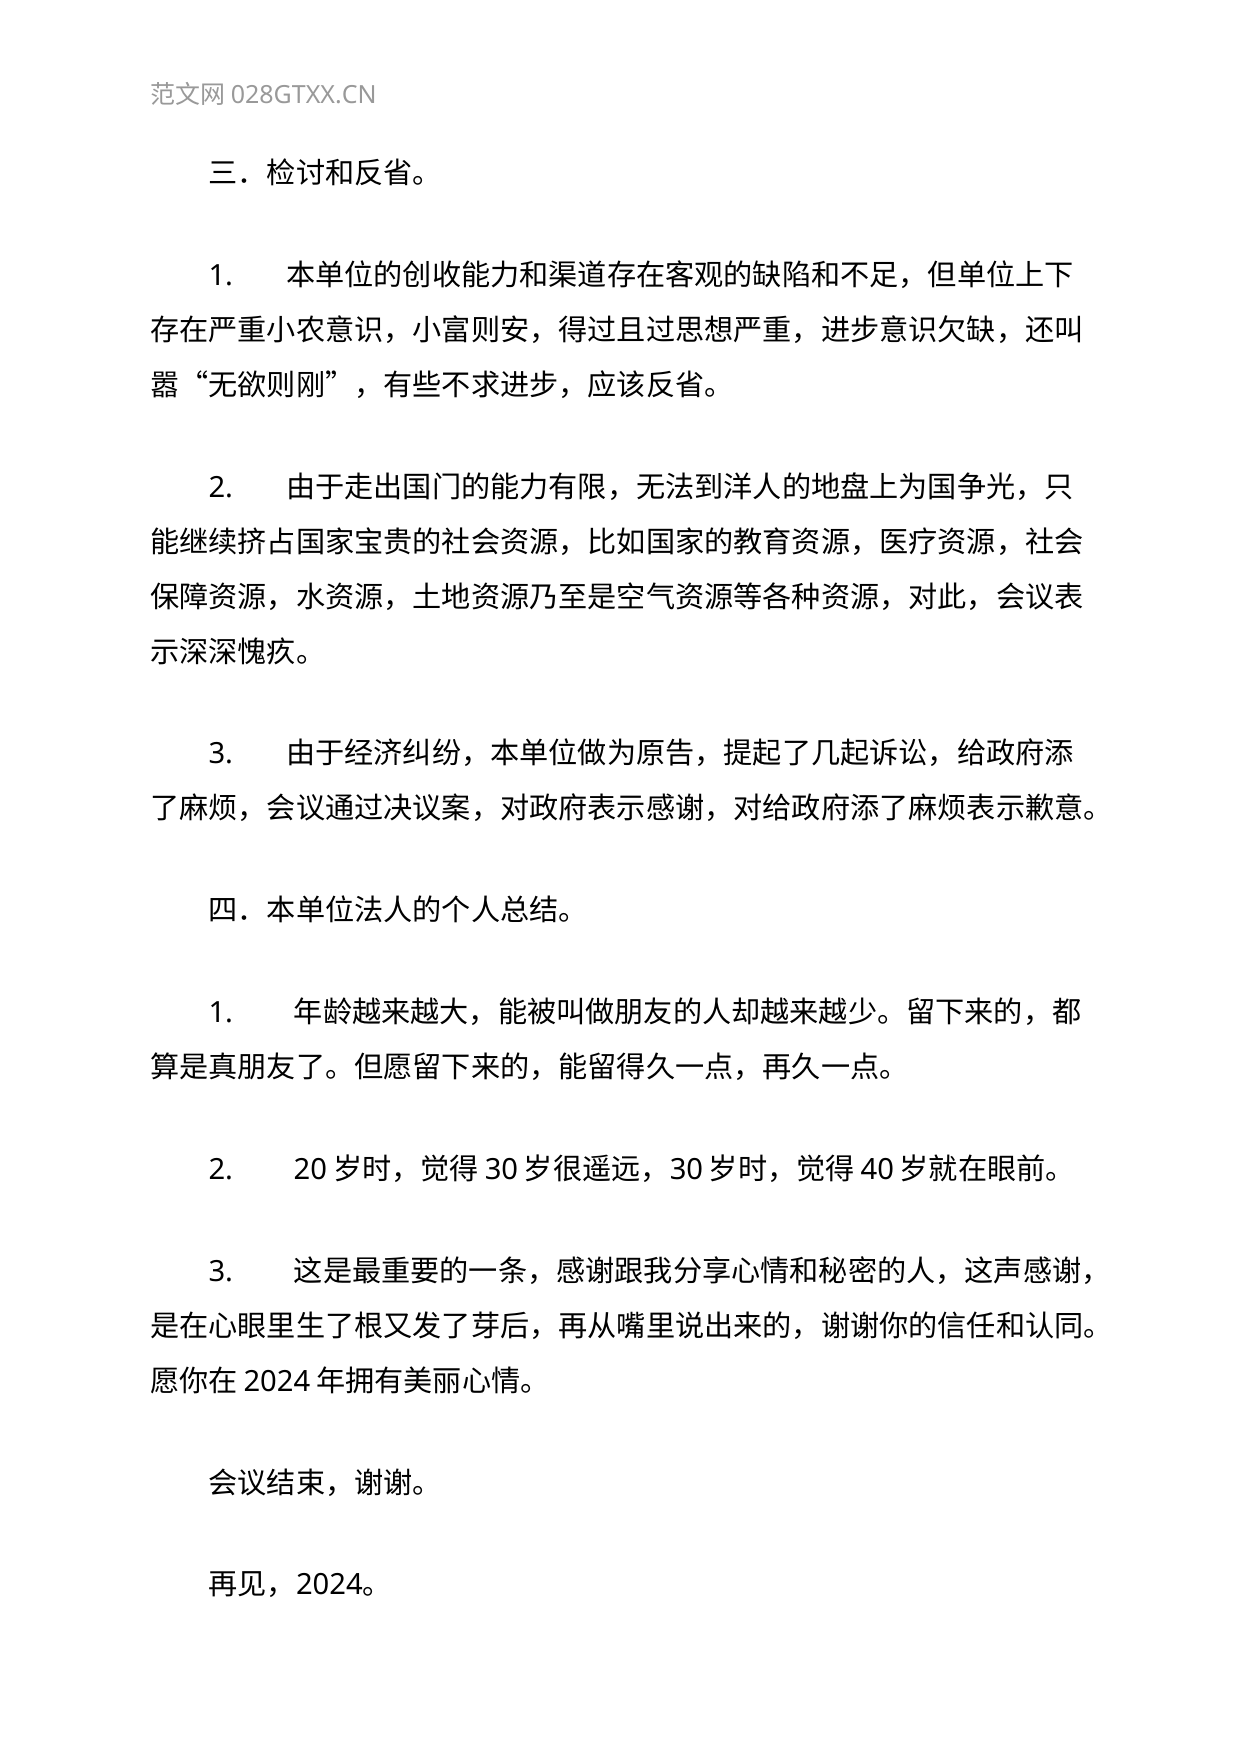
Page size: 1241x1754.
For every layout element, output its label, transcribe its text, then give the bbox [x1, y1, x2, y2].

text 3. 这是最重要的一条，感谢跟我分享心情和秘密的人，这声感谢，是在心眼里生了根又发了芽后，再从嘴里说出来的，谢谢你的信任和认同。愿你在2024年拥有美丽心情。 [150, 1247, 1090, 1399]
text 2. 由于走出国门的能力有限，无法到洋人的地盘上为国争光，只能继续挤占国家宝贵的社会资源，比如国家的教育资源，医疗资源，社会保障资源，水资源，土地资源乃至是空气资源等各种资源，对此，会议表示深深愧疚。 [150, 463, 1090, 671]
text 三．检讨和反省。 [150, 150, 1090, 192]
text 3. 由于经济纠纷，本单位做为原告，提起了几起诉讼，给政府添了麻烦，会议通过决议案，对政府表示感谢，对给政府添了麻烦表示歉意。 [150, 730, 1090, 827]
text 1. 年龄越来越大，能被叫做朋友的人却越来越少。留下来的，都算是真朋友了。但愿留下来的，能留得久一点，再久一点。 [150, 988, 1090, 1086]
text 再见，2024。 [150, 1561, 1090, 1603]
text 四．本单位法人的个人总结。 [150, 887, 1090, 929]
text 会议结束，谢谢。 [150, 1459, 1090, 1501]
text 1. 本单位的创收能力和渠道存在客观的缺陷和不足，但单位上下存在严重小农意识，小富则安，得过且过思想严重，进步意识欠缺，还叫嚣“无欲则刚”，有些不求进步，应该反省。 [150, 252, 1090, 404]
text 2. 20岁时，觉得30岁很遥远，30岁时，觉得40岁就在眼前。 [150, 1145, 1090, 1188]
